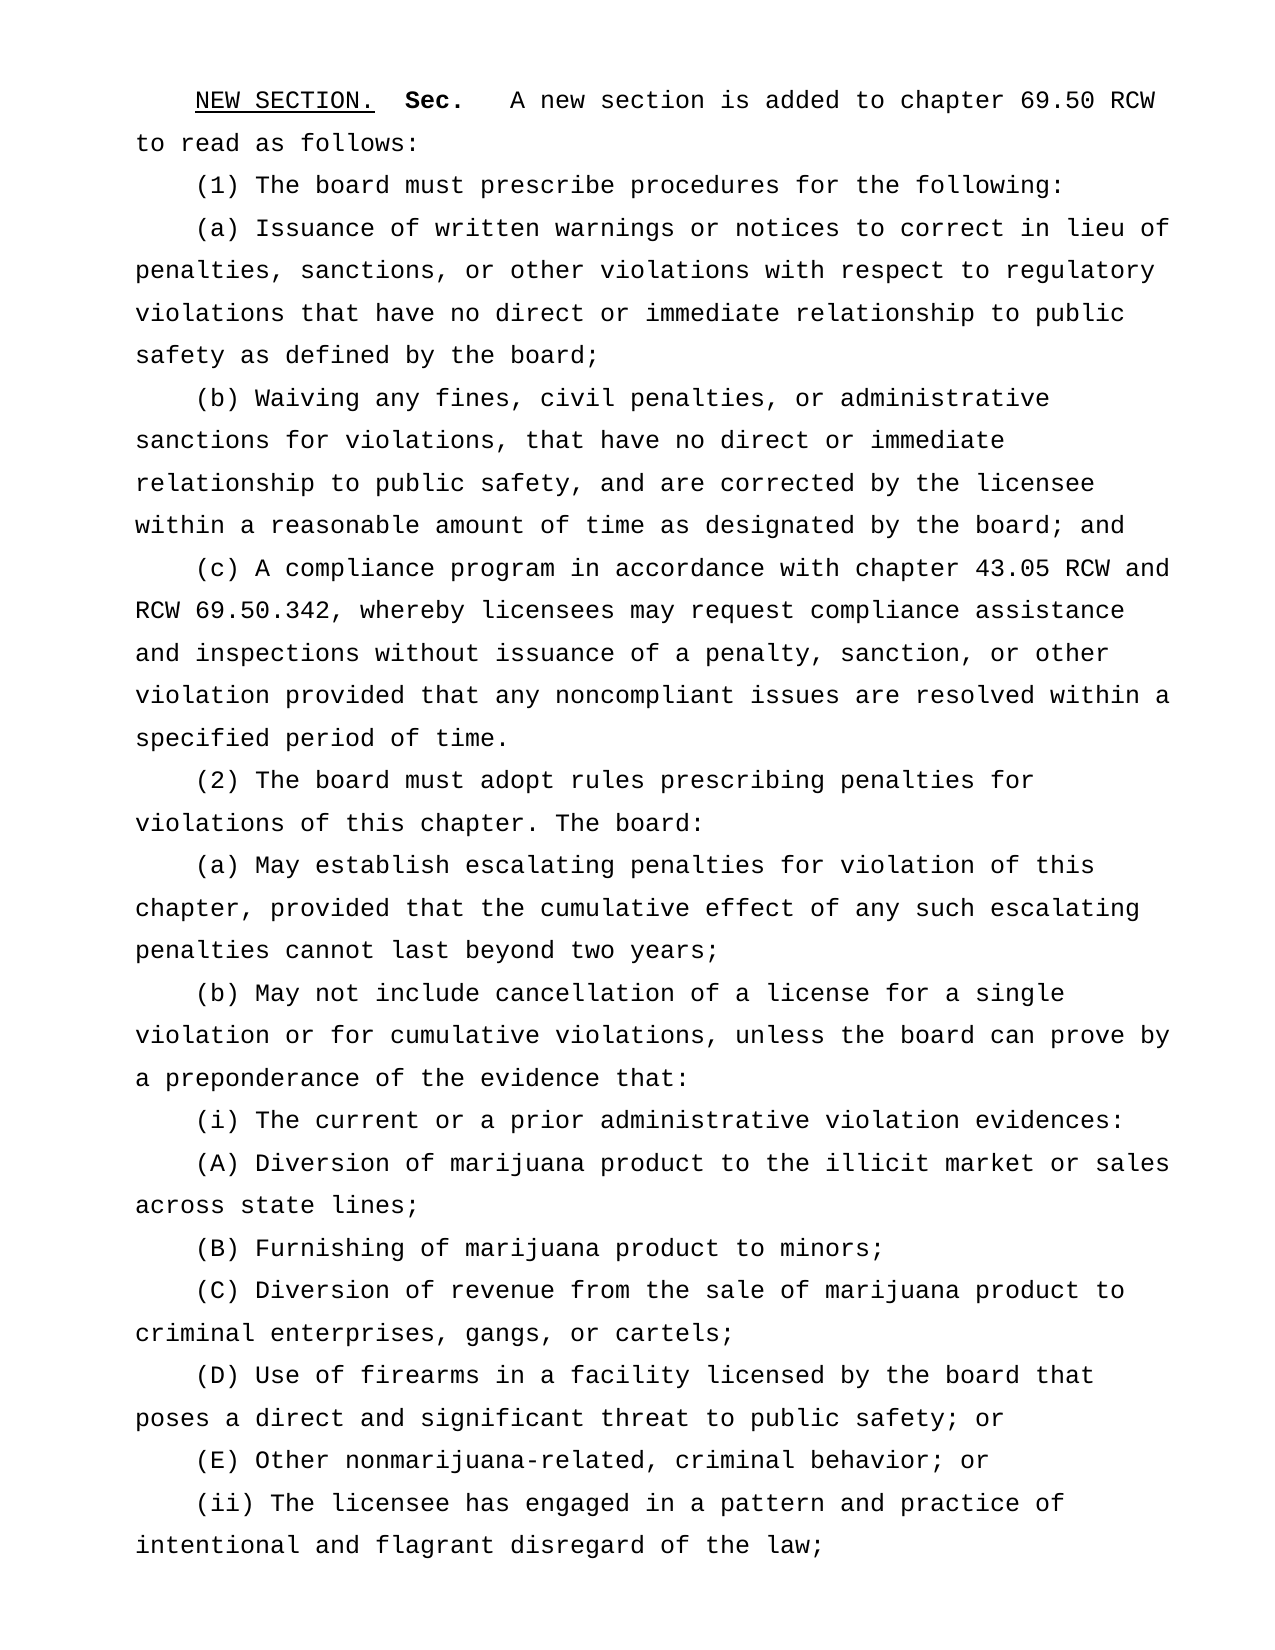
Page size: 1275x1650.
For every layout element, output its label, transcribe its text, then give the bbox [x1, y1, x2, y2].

text (c) A compliance program in accordance with chapter 43.05 RCW and RCW 69.50.342, whereby licensees may request compliance assistance and inspections without issuance of a penalty, sanction, or other violation provided that any noncompliant issues are resolved within a specified period of time. [135, 542, 1170, 755]
text (a) Issuance of written warnings or notices to correct in lieu of penalties, sanctions, or other violations with respect to regulatory violations that have no direct or immediate relationship to public safety as defined by the board; [135, 202, 1170, 372]
text (b) Waiving any fines, civil penalties, or administrative sanctions for violations, that have no direct or immediate relationship to public safety, and are corrected by the licensee within a reasonable amount of time as designated by the board; and [135, 372, 1170, 542]
text (1) The board must prescribe procedures for the following: [135, 160, 1170, 202]
text (a) May establish escalating penalties for violation of this chapter, provided that the cumulative effect of any such escalating penalties cannot last beyond two years; [135, 840, 1170, 967]
text (A) Diversion of marijuana product to the illicit market or sales across state lines; [135, 1137, 1170, 1222]
text (C) Diversion of revenue from the sale of marijuana product to criminal enterprises, gangs, or cartels; [135, 1265, 1170, 1350]
text (i) The current or a prior administrative violation evidences: [135, 1095, 1170, 1137]
text (2) The board must adopt rules prescribing penalties for violations of this chapter. The board: [135, 755, 1170, 840]
text (ii) The licensee has engaged in a pattern and practice of intentional and flagrant disregard of the law; [135, 1477, 1170, 1562]
text NEW SECTION. Sec. A new section is added to chapter 69.50 RCW to read as follows: [135, 75, 1170, 160]
text (D) Use of firearms in a facility licensed by the board that poses a direct and significant threat to public safety; or [135, 1350, 1170, 1435]
text (b) May not include cancellation of a license for a single violation or for cumulative violations, unless the board can prove by a preponderance of the evidence that: [135, 967, 1170, 1095]
text (B) Furnishing of marijuana product to minors; [135, 1222, 1170, 1265]
text (E) Other nonmarijuana-related, criminal behavior; or [135, 1435, 1170, 1477]
